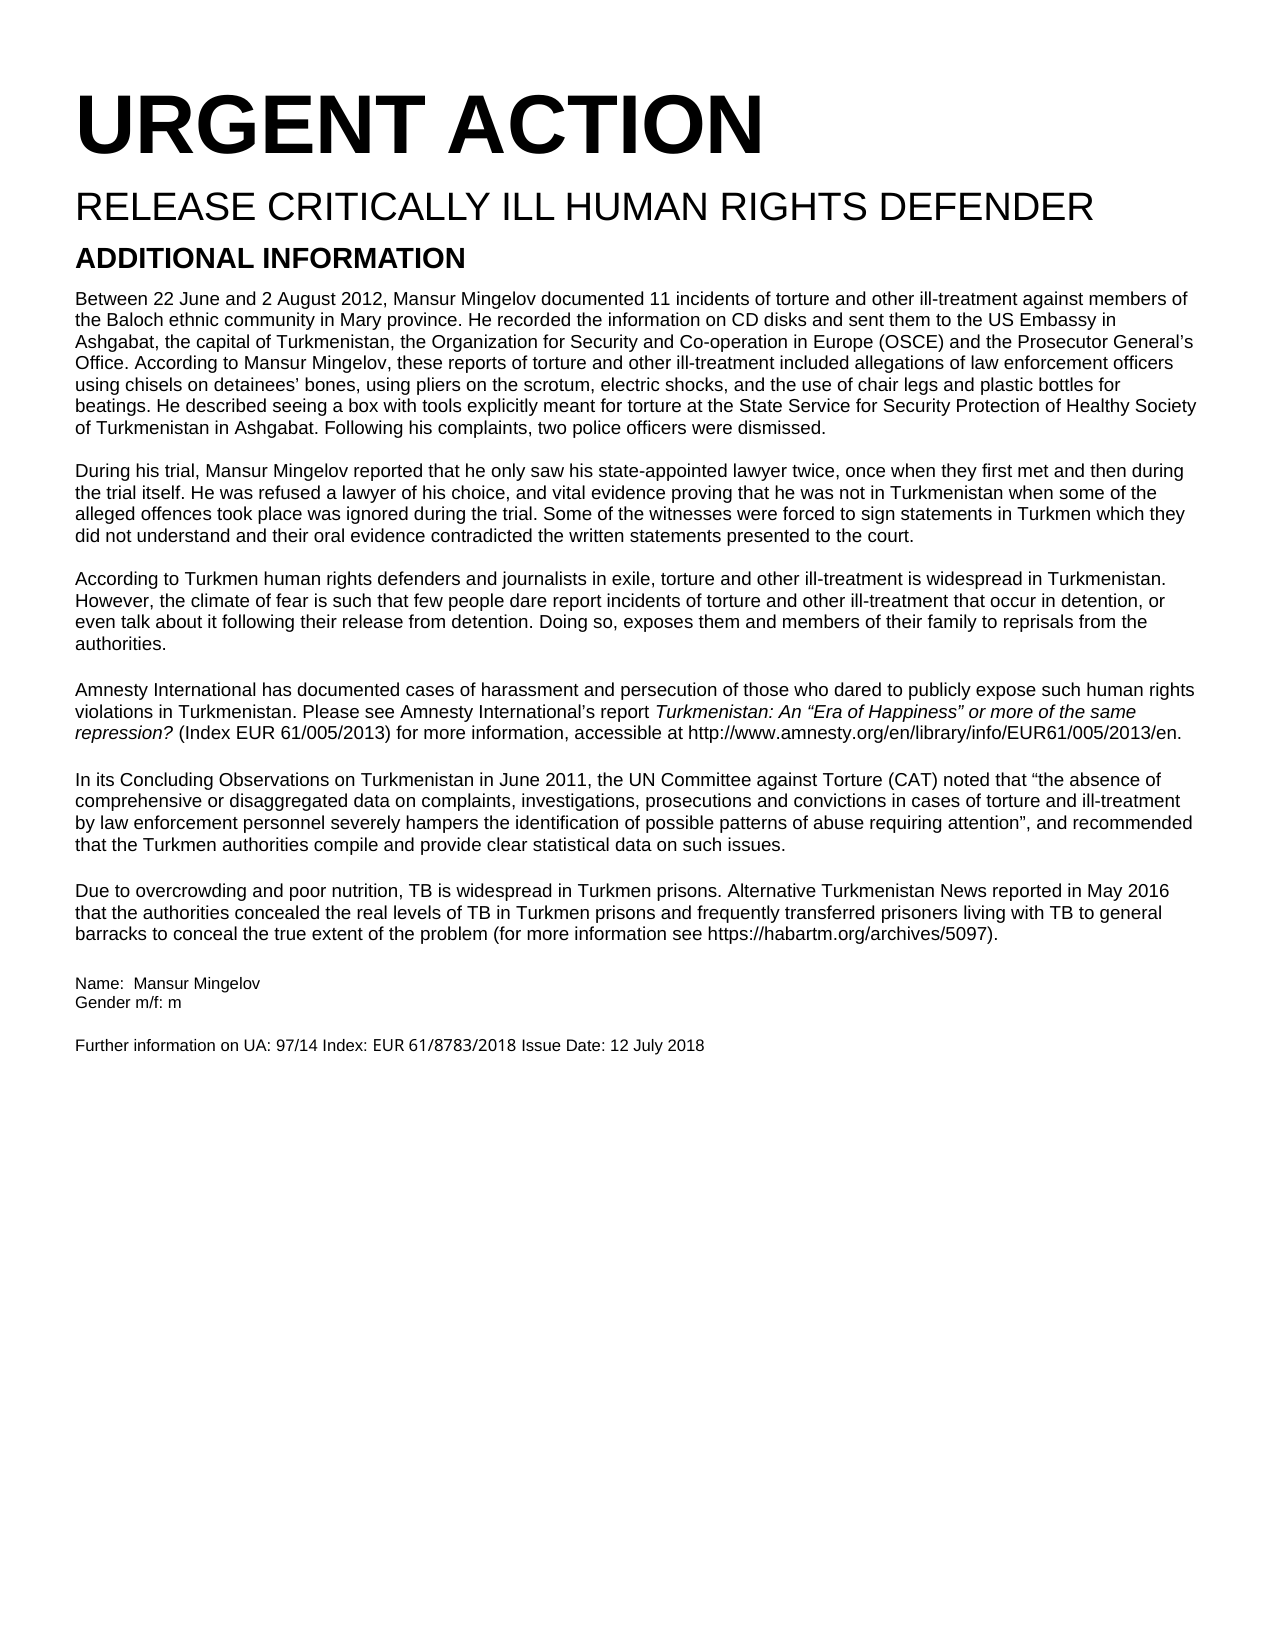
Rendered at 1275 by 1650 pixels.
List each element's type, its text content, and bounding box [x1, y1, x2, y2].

text During his trial, Mansur Mingelov reported that he only saw his state-appointed lawyer twice, once when they first met and then during the trial itself. He was refused a lawyer of his choice, and vital evidence proving that he was not in Turkmenistan when some of the alleged offences took place was ignored during the trial. Some of the witnesses were forced to sign statements in Turkmen which they did not understand and their oral evidence contradicted the written statements presented to the court. [75, 460, 1200, 546]
text Name: Mansur Mingelov [75, 973, 1200, 993]
text In its Concluding Observations on Turkmenistan in June 2011, the UN Committee against Torture (CAT) noted that “the absence of comprehensive or disaggregated data on complaints, investigations, prosecutions and convictions in cases of torture and ill-treatment by law enforcement personnel severely hampers the identification of possible patterns of abuse requiring attention”, and recommended that the Turkmen authorities compile and provide clear statistical data on such issues. [75, 769, 1200, 855]
text According to Turkmen human rights defenders and journalists in exile, torture and other ill-treatment is widespread in Turkmenistan. However, the climate of fear is such that few people dare report incidents of torture and other ill-treatment that occur in detention, or even talk about it following their release from detention. Doing so, exposes them and members of their family to reprisals from the authorities. [75, 568, 1200, 654]
text Further information on UA: 97/14 Index: EUR 61/8783/2018 Issue Date: 12 July 2018 [75, 1033, 1200, 1056]
text Between 22 June and 2 August 2012, Mansur Mingelov documented 11 incidents of torture and other ill-treatment against members of the Baloch ethnic community in Mary province. He recorded the information on CD disks and sent them to the US Embassy in Ashgabat, the capital of Turkmenistan, the Organization for Security and Co-operation in Europe (OSCE) and the Prosecutor General’s Office. According to Mansur Mingelov, these reports of torture and other ill-treatment included allegations of law enforcement officers using chisels on detainees’ bones, using pliers on the scrotum, electric shocks, and the use of chair legs and plastic bottles for beatings. He described seeing a box with tools explicitly meant for torture at the State Service for Security Protection of Healthy Society of Turkmenistan in Ashgabat. Following his complaints, two police officers were dismissed. [75, 287, 1200, 438]
text RELEASE critically ill HUMAN RIGHTS DEFENDER [75, 183, 1200, 229]
text Gender m/f: m [75, 993, 1200, 1012]
subtitle ADditional Information [75, 241, 1200, 275]
text Due to overcrowding and poor nutrition, TB is widespread in Turkmen prisons. Alternative Turkmenistan News reported in May 2016 that the authorities concealed the real levels of TB in Turkmen prisons and frequently transferred prisoners living with TB to general barracks to conceal the true extent of the problem (for more information see https://habartm.org/archives/5097). [75, 880, 1200, 945]
text Amnesty International has documented cases of harassment and persecution of those who dared to publicly expose such human rights violations in Turkmenistan. Please see Amnesty International’s report Turkmenistan: An “Era of Happiness” or more of the same repression? (Index EUR 61/005/2013) for more information, accessible at http://www.amnesty.org/en/library/info/EUR61/005/2013/en. [75, 679, 1200, 744]
subtitle URGENT ACTION [75, 75, 1200, 171]
